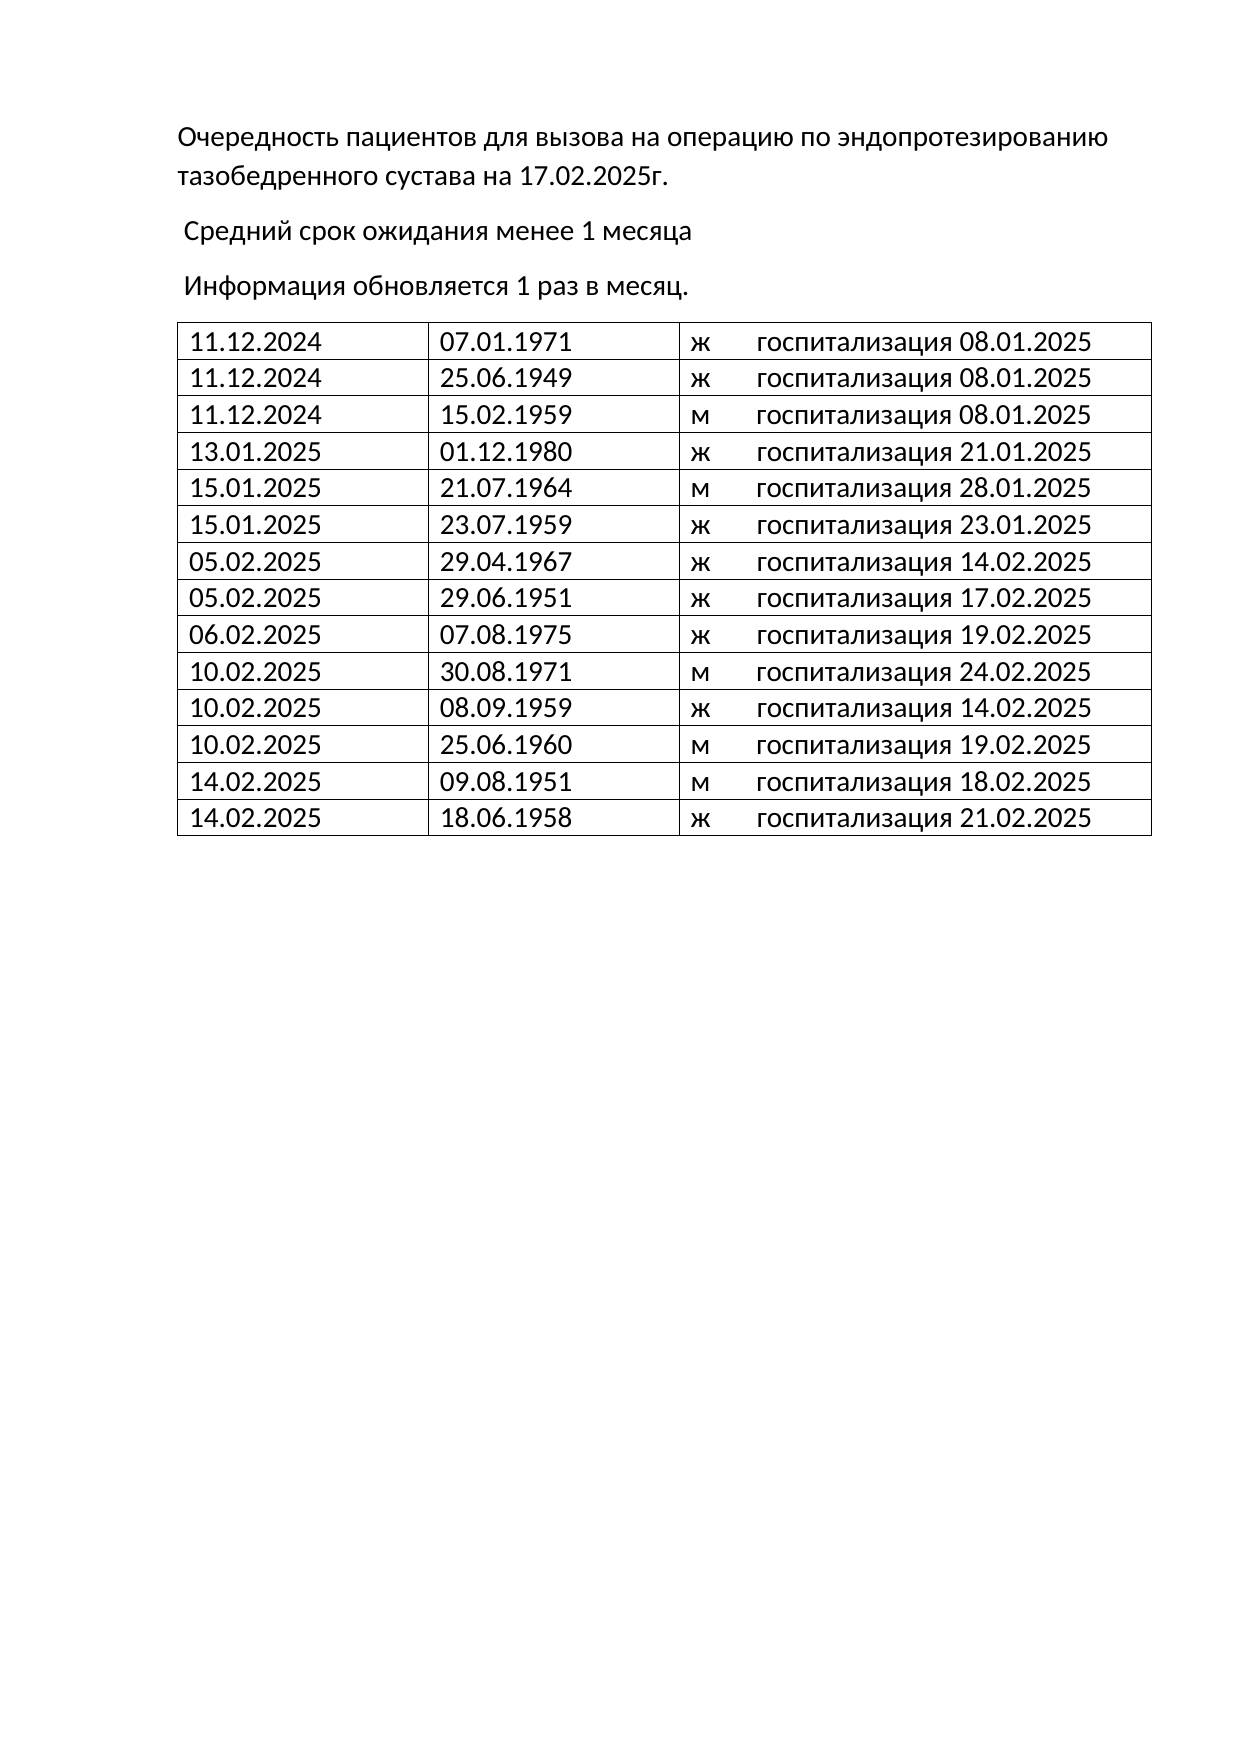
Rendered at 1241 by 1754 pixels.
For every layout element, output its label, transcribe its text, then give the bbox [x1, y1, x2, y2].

table_cell 05.02.2025 [178, 543, 428, 578]
table_cell ж госпитализация 14.02.2025 [680, 543, 1151, 578]
table_cell м госпитализация 08.01.2025 [680, 396, 1151, 432]
table_cell 09.08.1951 [429, 763, 679, 798]
table_cell 23.07.1959 [429, 506, 679, 542]
table_cell м госпитализация 19.02.2025 [680, 726, 1151, 762]
table_cell 14.02.2025 [178, 763, 428, 798]
table_cell м госпитализация 18.02.2025 [680, 763, 1151, 798]
table_cell ж госпитализация 14.02.2025 [680, 690, 1151, 725]
table_cell 25.06.1960 [429, 726, 679, 762]
table_cell 15.01.2025 [178, 506, 428, 542]
table_cell 10.02.2025 [178, 690, 428, 725]
table_header 11.12.2024 [178, 323, 428, 358]
table_cell 10.02.2025 [178, 653, 428, 688]
table_cell 14.02.2025 [178, 800, 428, 835]
table_cell 11.12.2024 [178, 360, 428, 395]
table_cell 10.02.2025 [178, 726, 428, 762]
table_cell 15.01.2025 [178, 470, 428, 505]
table_cell 18.06.1958 [429, 800, 679, 835]
table_cell 25.06.1949 [429, 360, 679, 395]
table_cell ж госпитализация 21.01.2025 [680, 433, 1151, 468]
table_cell 11.12.2024 [178, 396, 428, 432]
table_cell 07.08.1975 [429, 616, 679, 652]
table_cell м госпитализация 28.01.2025 [680, 470, 1151, 505]
table_cell 29.06.1951 [429, 580, 679, 615]
table_cell ж госпитализация 21.02.2025 [680, 800, 1151, 835]
text Средний срок ожидания менее 1 месяца [177, 212, 1152, 247]
table_header ж госпитализация 08.01.2025 [680, 323, 1151, 358]
table_cell ж госпитализация 19.02.2025 [680, 616, 1151, 652]
table_cell 13.01.2025 [178, 433, 428, 468]
text Очередность пациентов для вызова на операцию по эндопротезированию тазобедренного сустава на 17.02.2025г. [177, 118, 1152, 192]
table_header 07.01.1971 [429, 323, 679, 358]
table_cell ж госпитализация 17.02.2025 [680, 580, 1151, 615]
table_cell 01.12.1980 [429, 433, 679, 468]
table_cell м госпитализация 24.02.2025 [680, 653, 1151, 688]
table_cell 06.02.2025 [178, 616, 428, 652]
table_cell 21.07.1964 [429, 470, 679, 505]
text Информация обновляется 1 раз в месяц. [177, 267, 1152, 302]
table_cell 08.09.1959 [429, 690, 679, 725]
table_cell 15.02.1959 [429, 396, 679, 432]
table_cell 29.04.1967 [429, 543, 679, 578]
table_cell ж госпитализация 08.01.2025 [680, 360, 1151, 395]
table_cell ж госпитализация 23.01.2025 [680, 506, 1151, 542]
table_cell 05.02.2025 [178, 580, 428, 615]
table_cell 30.08.1971 [429, 653, 679, 688]
